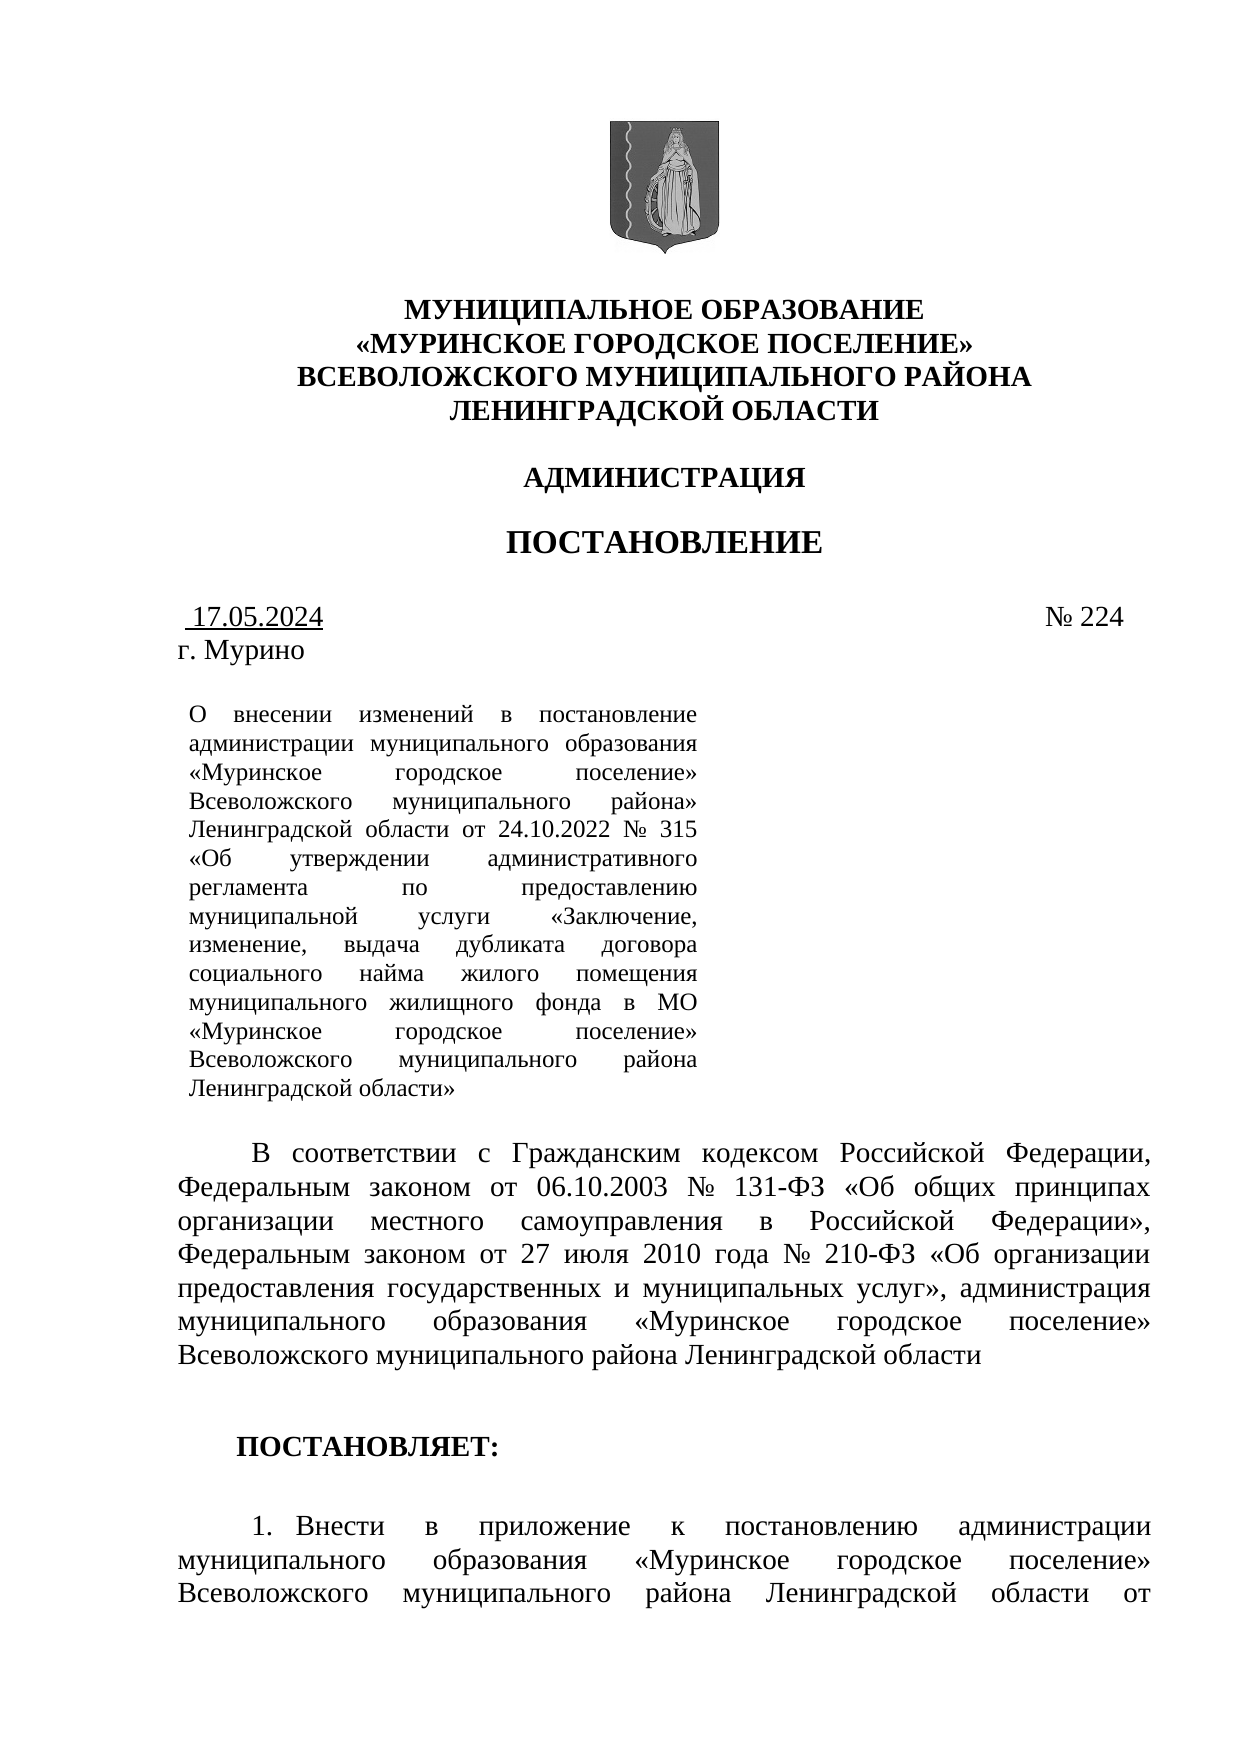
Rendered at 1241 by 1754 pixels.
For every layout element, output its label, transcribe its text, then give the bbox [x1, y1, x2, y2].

text ПОСТАНОВЛЕНИЕ [177, 522, 1152, 561]
text АДМИНИСТРАЦИЯ [177, 460, 1152, 493]
text г. Мурино [177, 632, 1152, 666]
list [177, 1508, 1152, 1609]
text МУНИЦИПАЛЬНОЕ ОБРАЗОВАНИЕ [177, 292, 1152, 326]
text В соответствии с Гражданским кодексом Российской Федерации, Федеральным законом от 06.10.2003 № 131-ФЗ «Об общих принципах организации местного самоуправления в Российской Федерации», Федеральным законом от 27 июля 2010 года № 210-ФЗ «Об организации предоставления государственных и муниципальных услуг», администрация муниципального образования «Муринское городское поселение» Всеволожского муниципального района Ленинградской области [177, 1136, 1152, 1370]
text «МУРИНСКОЕ ГОРОДСКОЕ ПОСЕЛЕНИЕ» [177, 326, 1152, 359]
text ПОСТАНОВЛЯЕТ: [177, 1429, 1152, 1462]
text 17.05.2024 № 224 [177, 599, 1152, 632]
text ЛЕНИНГРАДСКОЙ ОБЛАСТИ [177, 393, 1152, 426]
text ВСЕВОЛОЖСКОГО МУНИЦИПАЛЬНОГО РАЙОНА [177, 359, 1152, 393]
table_header О внесении изменений в постановление администрации муниципального образования «Муринское городское поселение» Всеволожского муниципального района» Ленинградской области от 24.10.2022 № 315 «Об утверждении административного регламента по предоставлению муниципальной услуги «Заключение, изменение, выдача дубликата договора социального найма жилого помещения муниципального жилищного фонда в МО «Муринское городское поселение» Всеволожского муниципального района Ленинградской области» [177, 700, 709, 1102]
